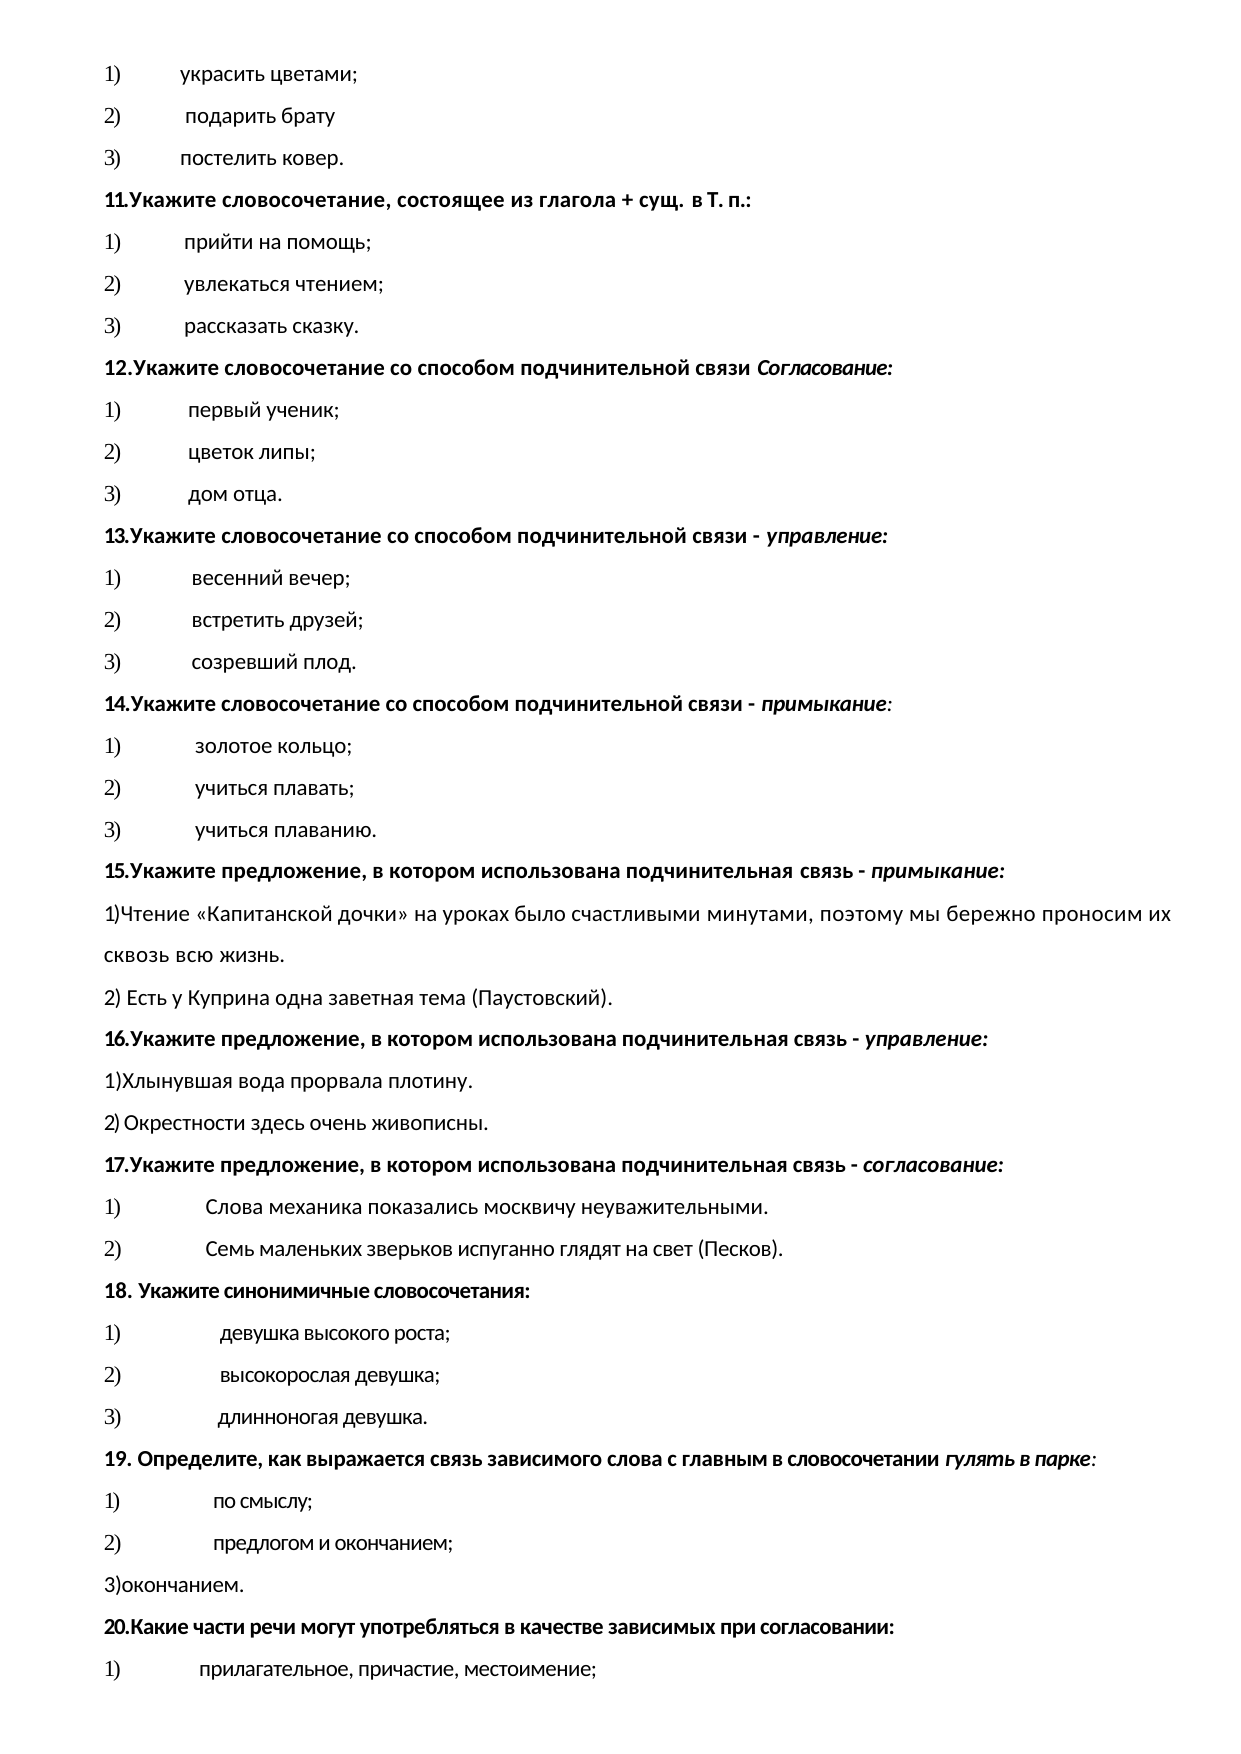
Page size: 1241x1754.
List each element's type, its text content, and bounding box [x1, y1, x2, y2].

list постелить ковер. [103, 143, 1181, 171]
text 1)Хлынувшая вода прорвала плотину. [103, 1067, 1181, 1094]
text 19. Определите, как выражается связь зависимого слова с главным в словосочетании гулять в парке: [103, 1444, 1181, 1472]
text 14.Укажите словосочетание со способом подчинительной связи - примыкание: [103, 689, 1181, 717]
list предлогом и окончанием; 3)окончанием. [103, 1528, 1181, 1598]
list по смыслу; [103, 1486, 1181, 1514]
text 2) Окрестности здесь очень живописны. [103, 1108, 1181, 1137]
text 20.Какие части речи могут употребляться в качестве зависимых при согласовании: [103, 1612, 1181, 1640]
text 16.Укажите предложение, в котором использована подчинительная связь - управление: [103, 1024, 1181, 1053]
list прийти на помощь; [103, 227, 1181, 255]
list высокорослая девушка; [103, 1360, 1181, 1388]
text 18. Укажите синонимичные словосочетания: [103, 1276, 1181, 1304]
text 13.Укажите словосочетание со способом подчинительной связи - управление: [103, 521, 1181, 549]
list подарить брату [103, 101, 1181, 129]
list первый ученик; [103, 395, 1181, 423]
text 12.Укажите словосочетание со способом подчинительной связи Согласование: [103, 353, 1181, 381]
list созревший плод. [103, 647, 1181, 675]
text 15.Укажите предложение, в котором использована подчинительная связь - примыкание: [103, 857, 1181, 885]
list увлекаться чтением; [103, 269, 1181, 297]
list цветок липы; [103, 437, 1181, 465]
list девушка высокого роста; [103, 1318, 1181, 1346]
list украсить цветами; [103, 59, 1181, 87]
text 17.Укажите предложение, в котором использована подчинительная связь - согласование: [103, 1151, 1181, 1178]
list прилагательное, причастие, местоимение; [103, 1654, 1181, 1682]
list золотое кольцо; [103, 731, 1181, 759]
text 2) Есть у Куприна одна заветная тема (Паустовский). [103, 983, 1181, 1011]
list встретить друзей; [103, 605, 1181, 633]
list учиться плавать; [103, 773, 1181, 801]
text 11.Укажите словосочетание, состоящее из глагола + сущ. в Т. п.: [103, 185, 1181, 213]
list Слова механика показались москвичу неуважительными. [103, 1192, 1181, 1221]
list Семь маленьких зверьков испуганно глядят на свет (Песков). [103, 1234, 1181, 1262]
list дом отца. [103, 479, 1181, 507]
text 1)Чтение «Капитанской дочки» на уроках было счастливыми минутами, поэтому мы бережно проносим их сквозь всю жизнь. [103, 899, 1181, 969]
list весенний вечер; [103, 563, 1181, 591]
list длинноногая девушка. [103, 1402, 1181, 1430]
list учиться плаванию. [103, 815, 1181, 843]
list рассказать сказку. [103, 311, 1181, 339]
